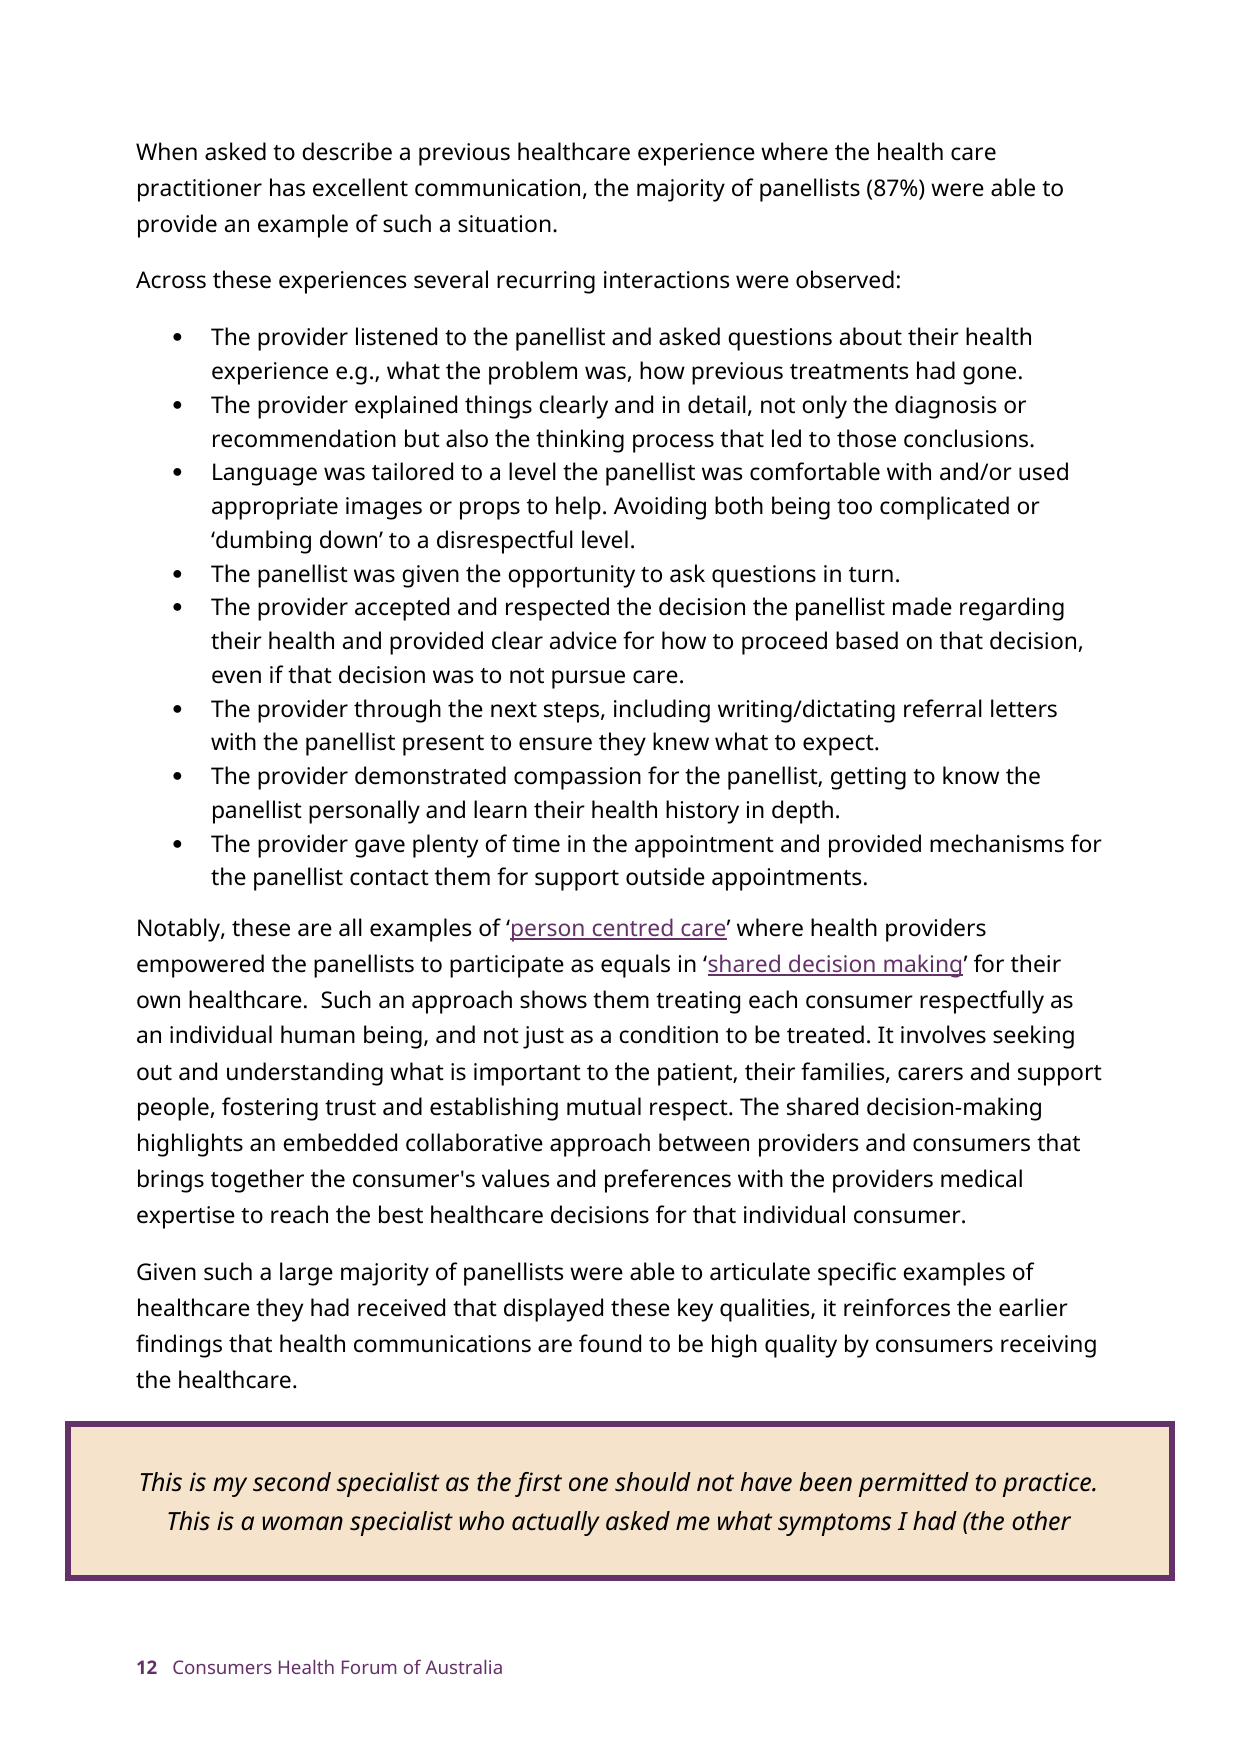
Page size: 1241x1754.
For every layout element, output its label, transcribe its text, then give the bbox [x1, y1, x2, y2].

list The provider gave plenty of time in the appointment and provided mechanisms for the panellist contact them for support outside appointments. [173, 827, 1104, 892]
list Language was tailored to a level the panellist was comfortable with and/or used appropriate images or props to help. Avoiding both being too complicated or ‘dumbing down’ to a disrespectful level. [173, 456, 1104, 555]
text Given such a large majority of panellists were able to articulate specific examples of healthcare they had received that displayed these key qualities, it reinforces the earlier findings that health communications are found to be high quality by consumers receiving the healthcare. [136, 1256, 1104, 1395]
list The panellist was given the opportunity to ask questions in turn. [173, 557, 1104, 589]
list The provider listened to the panellist and asked questions about their health experience e.g., what the problem was, how previous treatments had gone. [173, 321, 1104, 386]
list The provider accepted and respected the decision the panellist made regarding their health and provided clear advice for how to proceed based on that decision, even if that decision was to not pursue care. [173, 591, 1104, 690]
text Across these experiences several recurring interactions were observed: [136, 264, 1104, 296]
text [71, 1427, 1169, 1575]
text Notably, these are all examples of ‘person centred care’ where health providers empowered the panellists to participate as equals in ‘shared decision making’ for their own healthcare. Such an approach shows them treating each consumer respectfully as an individual human being, and not just as a condition to be treated. It involves seeking out and understanding what is important to the patient, their families, carers and support people, fostering trust and establishing mutual respect. The shared decision-making highlights an embedded collaborative approach between providers and consumers that brings together the consumer's values and preferences with the providers medical expertise to reach the best healthcare decisions for that individual consumer. [136, 912, 1104, 1230]
list The provider explained things clearly and in detail, not only the diagnosis or recommendation but also the thinking process that led to those conclusions. [173, 389, 1104, 454]
list The provider through the next steps, including writing/dictating referral letters with the panellist present to ensure they knew what to expect. [173, 692, 1104, 757]
list The provider demonstrated compassion for the panellist, getting to know the panellist personally and learn their health history in depth. [173, 760, 1104, 825]
text When asked to describe a previous healthcare experience where the health care practitioner has excellent communication, the majority of panellists (87%) were able to provide an example of such a situation. [136, 136, 1104, 239]
